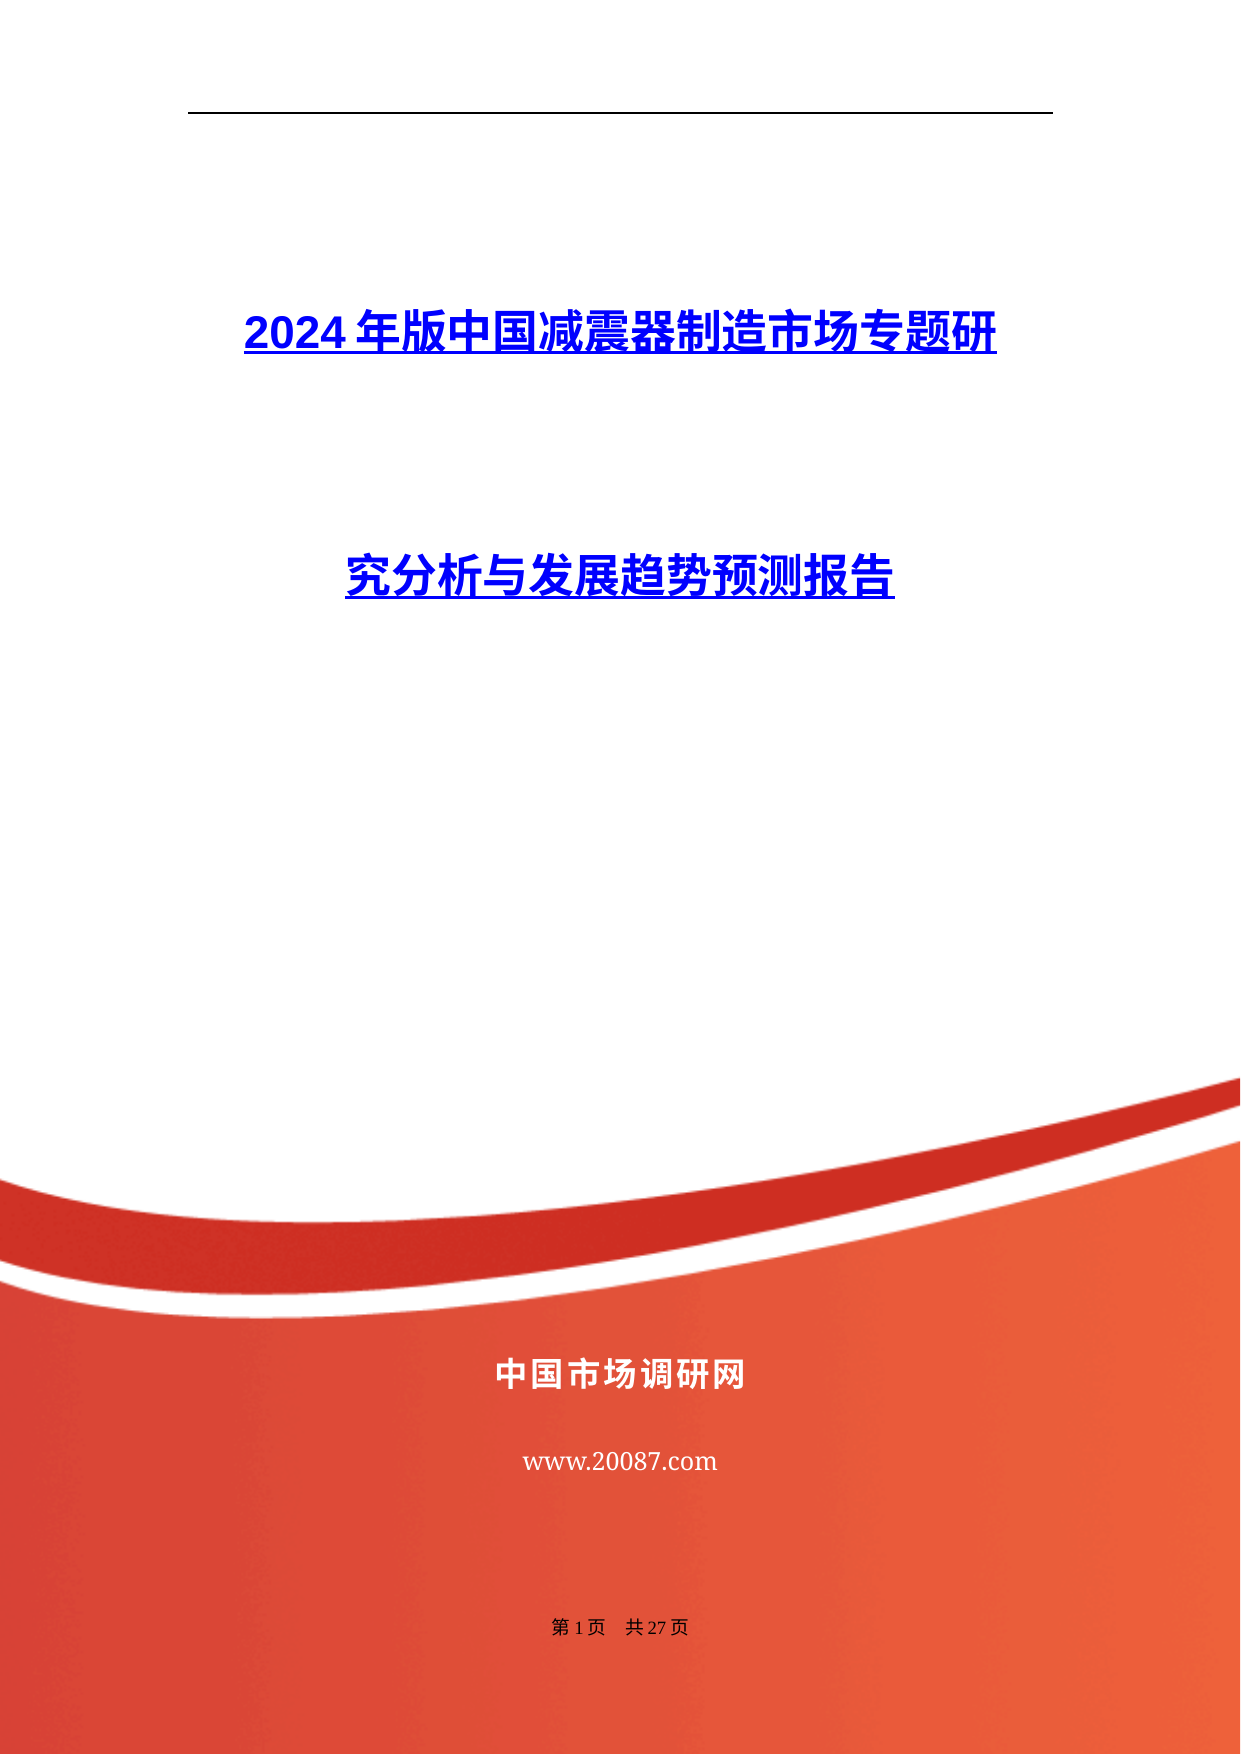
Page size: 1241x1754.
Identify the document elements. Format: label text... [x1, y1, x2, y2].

text www.20087.com [187, 1428, 1053, 1493]
subtitle 中国市场调研网 [187, 1339, 1053, 1404]
picture [0, 1006, 1241, 1754]
table_header 2024年版中国减震器制造市场专题研究分析与发展趋势预测报告 [188, 207, 1053, 773]
